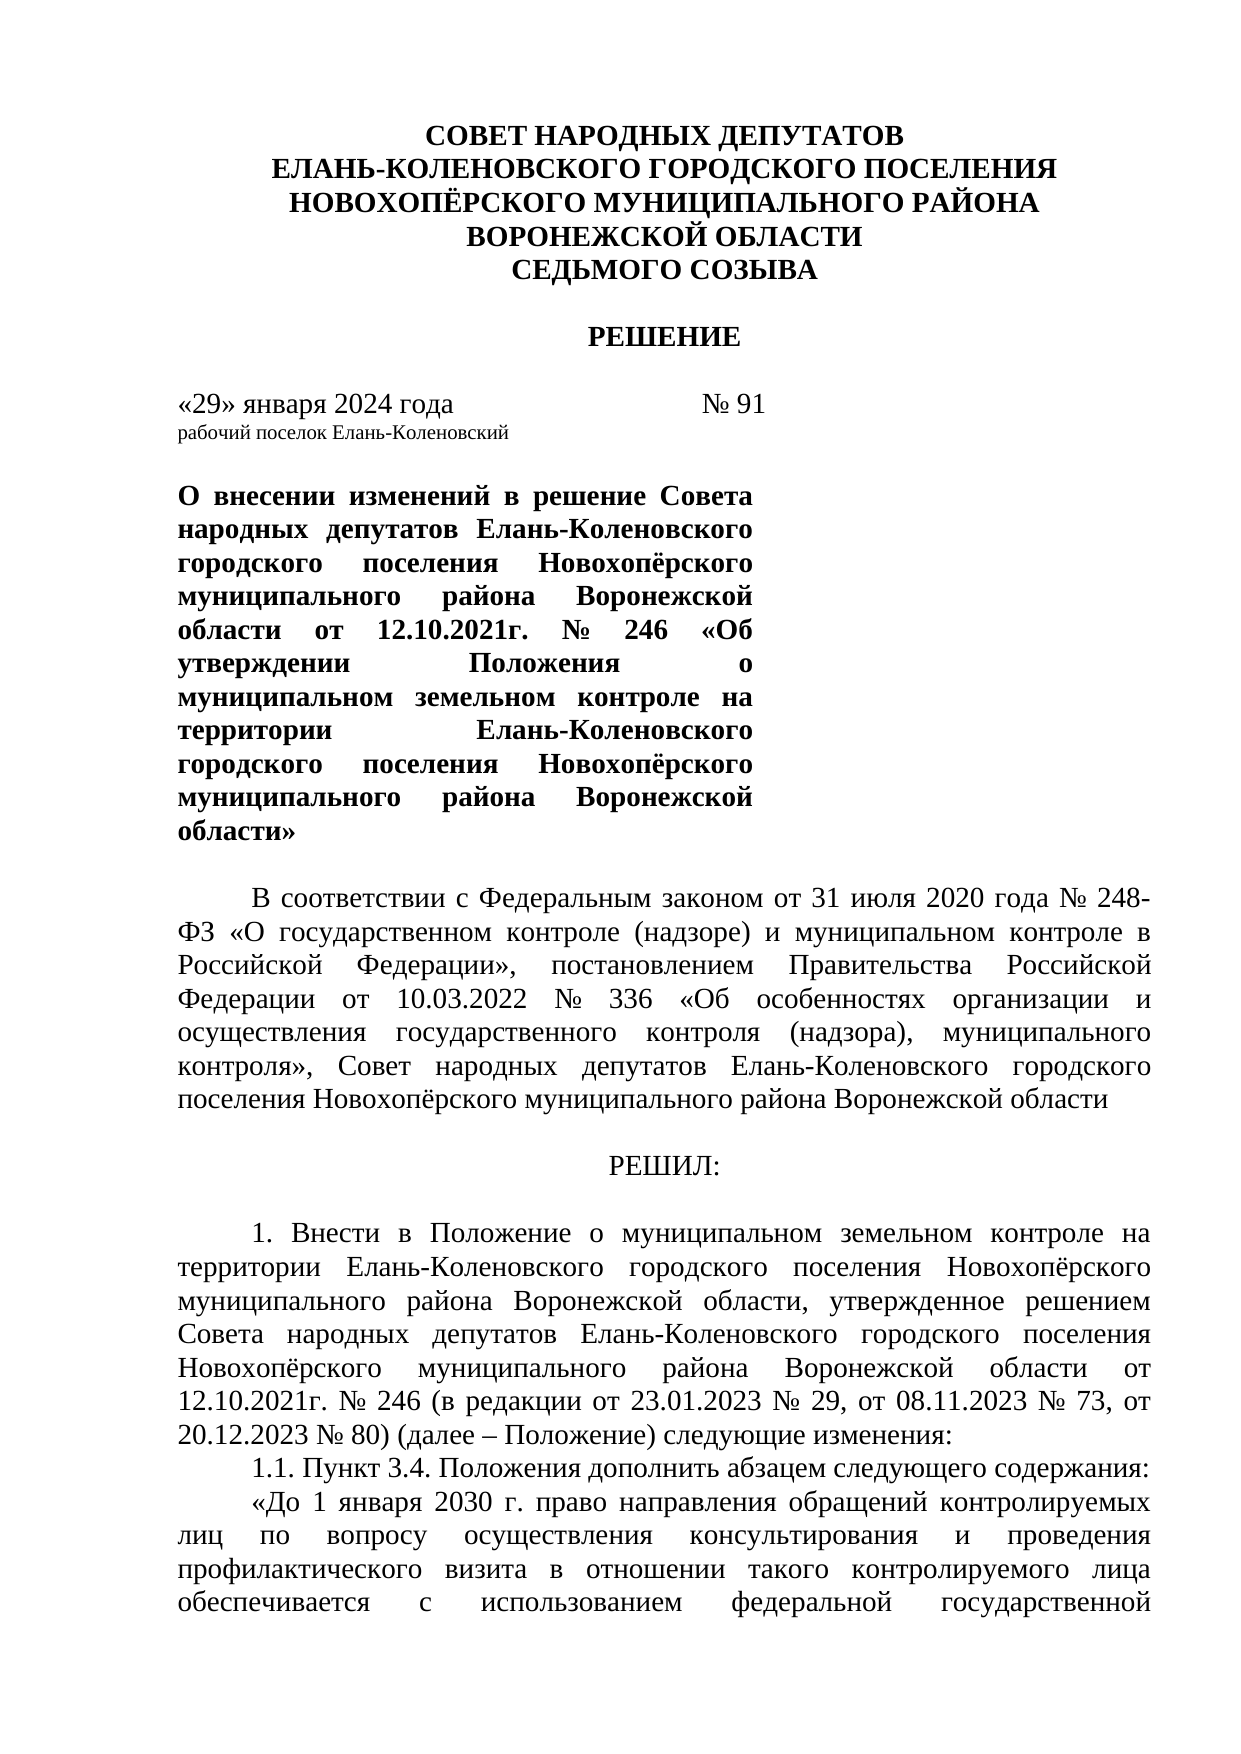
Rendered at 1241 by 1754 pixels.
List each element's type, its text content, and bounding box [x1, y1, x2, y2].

text РЕШИЛ: [177, 1148, 1152, 1182]
title СОВЕТ НАРОДНЫХ ДЕПУТАТОВ [177, 118, 1152, 152]
title СЕДЬМОГО СОЗЫВА [177, 252, 1152, 286]
title РЕШЕНИЕ [177, 319, 1152, 353]
text В соответствии с Федеральным законом от 31 июля 2020 года № 248-ФЗ «О государственном контроле (надзоре) и муниципальном контроле в Российской Федерации», постановлением Правительства Российской Федерации от 10.03.2022 № 336 «Об особенностях организации и осуществления государственного контроля (надзора), муниципального контроля», Совет народных депутатов Елань-Коленовского городского поселения Новохопёрского муниципального района Воронежской области [177, 880, 1152, 1115]
text 1.1. Пункт 3.4. Положения дополнить абзацем следующего содержания: [177, 1450, 1152, 1484]
text «29» января 2024 года № 91 [177, 386, 1152, 420]
text 1. Внести в Положение о муниципальном земельном контроле на территории Елань-Коленовского городского поселения Новохопёрского муниципального района Воронежской области, утвержденное решением Совета народных депутатов Елань-Коленовского городского поселения Новохопёрского муниципального района Воронежской области от 12.10.2021г. № 246 (в редакции от 23.01.2023 № 29, от 08.11.2023 № 73, от 20.12.2023 № 80) (далее – Положение) следующие изменения: [177, 1216, 1152, 1450]
text рабочий поселок Елань-Коленовский [177, 420, 1152, 444]
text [177, 1484, 1152, 1618]
text О внесении изменений в решение Совета народных депутатов Елань-Коленовского городского поселения Новохопёрского муниципального района Воронежской области от 12.10.2021г. № 246 «Об утверждении Положения о муниципальном земельном контроле на территории Елань-Коленовского городского поселения Новохопёрского муниципального района Воронежской области» [177, 478, 753, 847]
title НОВОХОПЁРСКОГО МУНИЦИПАЛЬНОГО РАЙОНА [177, 185, 1152, 219]
title ВОРОНЕЖСКОЙ ОБЛАСТИ [177, 219, 1152, 252]
title ЕЛАНЬ-КОЛЕНОВСКОГО ГОРОДСКОГО ПОСЕЛЕНИЯ [177, 152, 1152, 185]
